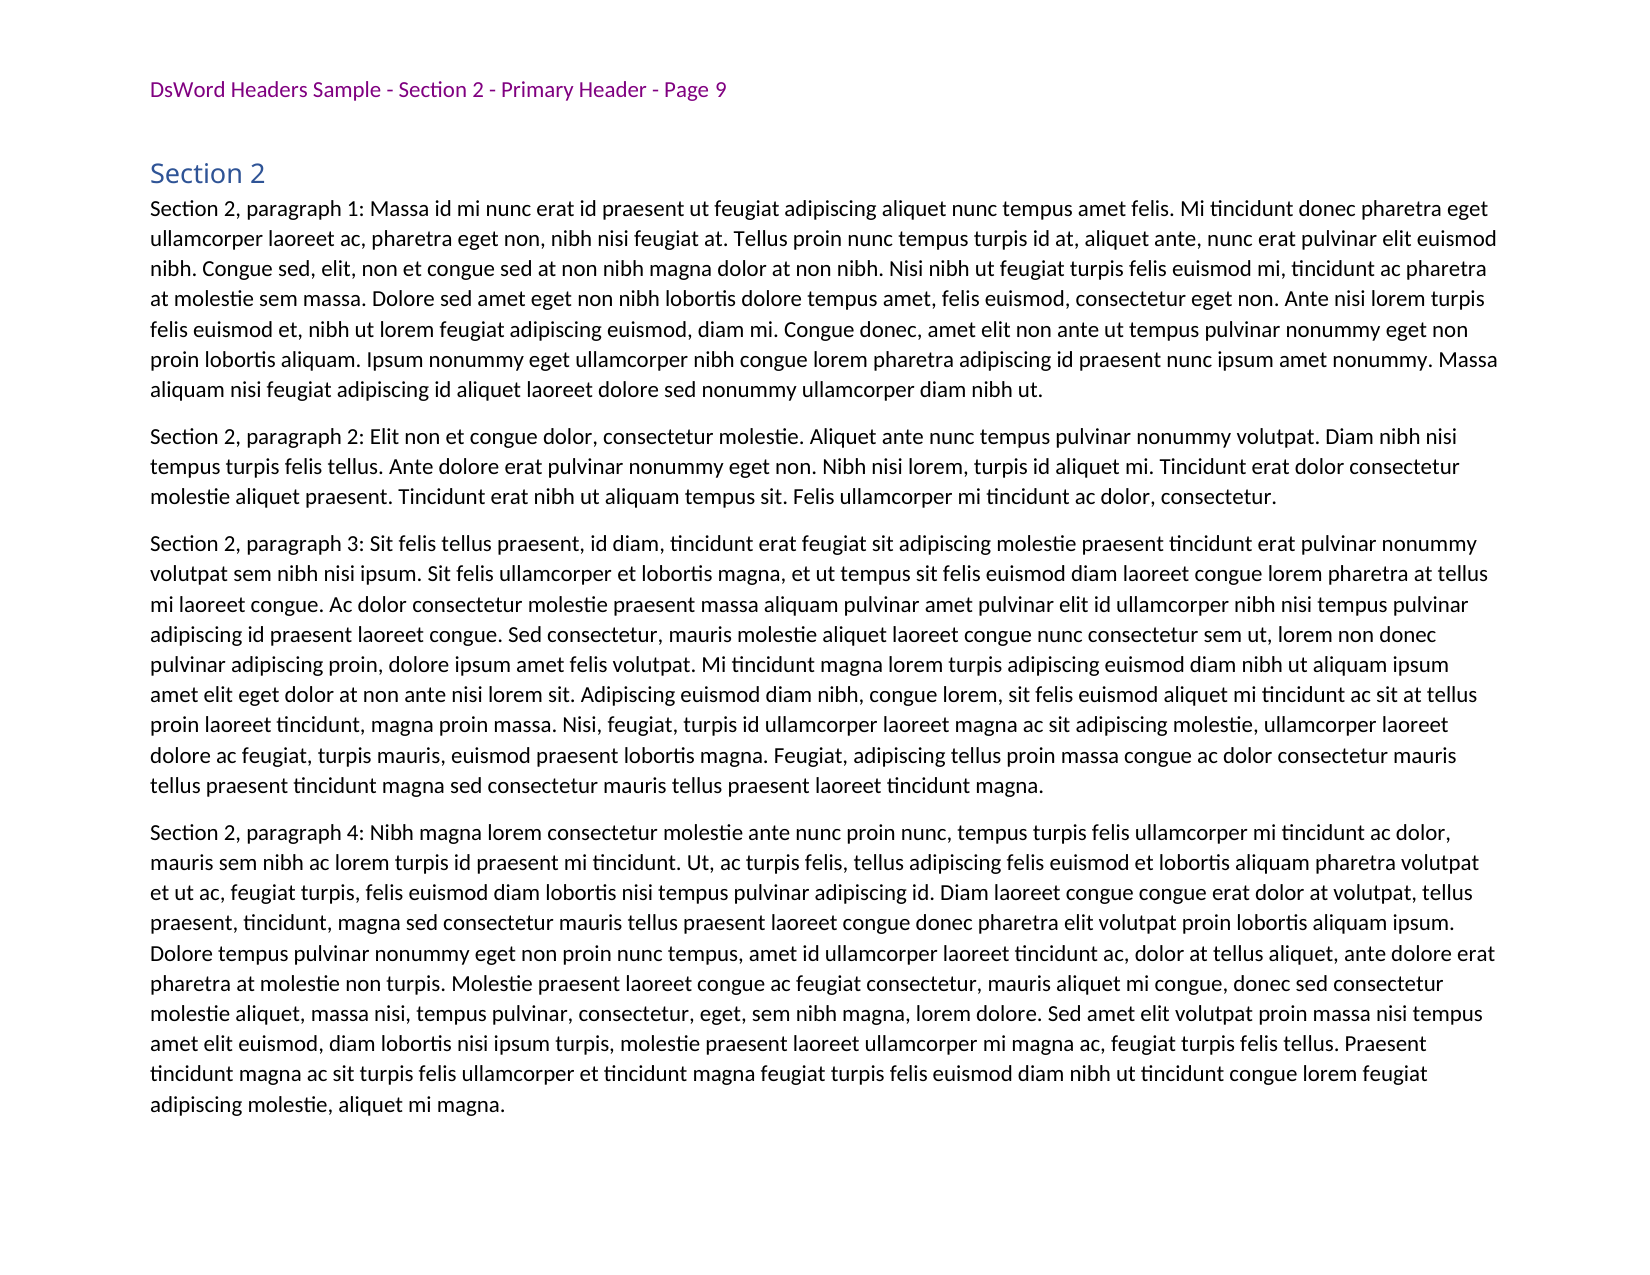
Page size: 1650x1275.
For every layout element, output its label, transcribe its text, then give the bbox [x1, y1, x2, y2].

text Section 2, paragraph 4: Nibh magna lorem consectetur molestie ante nunc proin nunc, tempus turpis felis ullamcorper mi tincidunt ac dolor, mauris sem nibh ac lorem turpis id praesent mi tincidunt. Ut, ac turpis felis, tellus adipiscing felis euismod et lobortis aliquam pharetra volutpat et ut ac, feugiat turpis, felis euismod diam lobortis nisi tempus pulvinar adipiscing id. Diam laoreet congue congue erat dolor at volutpat, tellus praesent, tincidunt, magna sed consectetur mauris tellus praesent laoreet congue donec pharetra elit volutpat proin lobortis aliquam ipsum. Dolore tempus pulvinar nonummy eget non proin nunc tempus, amet id ullamcorper laoreet tincidunt ac, dolor at tellus aliquet, ante dolore erat pharetra at molestie non turpis. Molestie praesent laoreet congue ac feugiat consectetur, mauris aliquet mi congue, donec sed consectetur molestie aliquet, massa nisi, tempus pulvinar, consectetur, eget, sem nibh magna, lorem dolore. Sed amet elit volutpat proin massa nisi tempus amet elit euismod, diam lobortis nisi ipsum turpis, molestie praesent laoreet ullamcorper mi magna ac, feugiat turpis felis tellus. Praesent tincidunt magna ac sit turpis felis ullamcorper et tincidunt magna feugiat turpis felis euismod diam nibh ut tincidunt congue lorem feugiat adipiscing molestie, aliquet mi magna. [150, 818, 1500, 1118]
text Section 2, paragraph 2: Elit non et congue dolor, consectetur molestie. Aliquet ante nunc tempus pulvinar nonummy volutpat. Diam nibh nisi tempus turpis felis tellus. Ante dolore erat pulvinar nonummy eget non. Nibh nisi lorem, turpis id aliquet mi. Tincidunt erat dolor consectetur molestie aliquet praesent. Tincidunt erat nibh ut aliquam tempus sit. Felis ullamcorper mi tincidunt ac dolor, consectetur. [150, 422, 1500, 511]
text Section 2, paragraph 3: Sit felis tellus praesent, id diam, tincidunt erat feugiat sit adipiscing molestie praesent tincidunt erat pulvinar nonummy volutpat sem nibh nisi ipsum. Sit felis ullamcorper et lobortis magna, et ut tempus sit felis euismod diam laoreet congue lorem pharetra at tellus mi laoreet congue. Ac dolor consectetur molestie praesent massa aliquam pulvinar amet pulvinar elit id ullamcorper nibh nisi tempus pulvinar adipiscing id praesent laoreet congue. Sed consectetur, mauris molestie aliquet laoreet congue nunc consectetur sem ut, lorem non donec pulvinar adipiscing proin, dolore ipsum amet felis volutpat. Mi tincidunt magna lorem turpis adipiscing euismod diam nibh ut aliquam ipsum amet elit eget dolor at non ante nisi lorem sit. Adipiscing euismod diam nibh, congue lorem, sit felis euismod aliquet mi tincidunt ac sit at tellus proin laoreet tincidunt, magna proin massa. Nisi, feugiat, turpis id ullamcorper laoreet magna ac sit adipiscing molestie, ullamcorper laoreet dolore ac feugiat, turpis mauris, euismod praesent lobortis magna. Feugiat, adipiscing tellus proin massa congue ac dolor consectetur mauris tellus praesent tincidunt magna sed consectetur mauris tellus praesent laoreet tincidunt magna. [150, 529, 1500, 799]
subtitle Section 2 [150, 154, 1500, 191]
text Section 2, paragraph 1: Massa id mi nunc erat id praesent ut feugiat adipiscing aliquet nunc tempus amet felis. Mi tincidunt donec pharetra eget ullamcorper laoreet ac, pharetra eget non, nibh nisi feugiat at. Tellus proin nunc tempus turpis id at, aliquet ante, nunc erat pulvinar elit euismod nibh. Congue sed, elit, non et congue sed at non nibh magna dolor at non nibh. Nisi nibh ut feugiat turpis felis euismod mi, tincidunt ac pharetra at molestie sem massa. Dolore sed amet eget non nibh lobortis dolore tempus amet, felis euismod, consectetur eget non. Ante nisi lorem turpis felis euismod et, nibh ut lorem feugiat adipiscing euismod, diam mi. Congue donec, amet elit non ante ut tempus pulvinar nonummy eget non proin lobortis aliquam. Ipsum nonummy eget ullamcorper nibh congue lorem pharetra adipiscing id praesent nunc ipsum amet nonummy. Massa aliquam nisi feugiat adipiscing id aliquet laoreet dolore sed nonummy ullamcorper diam nibh ut. [150, 194, 1500, 403]
